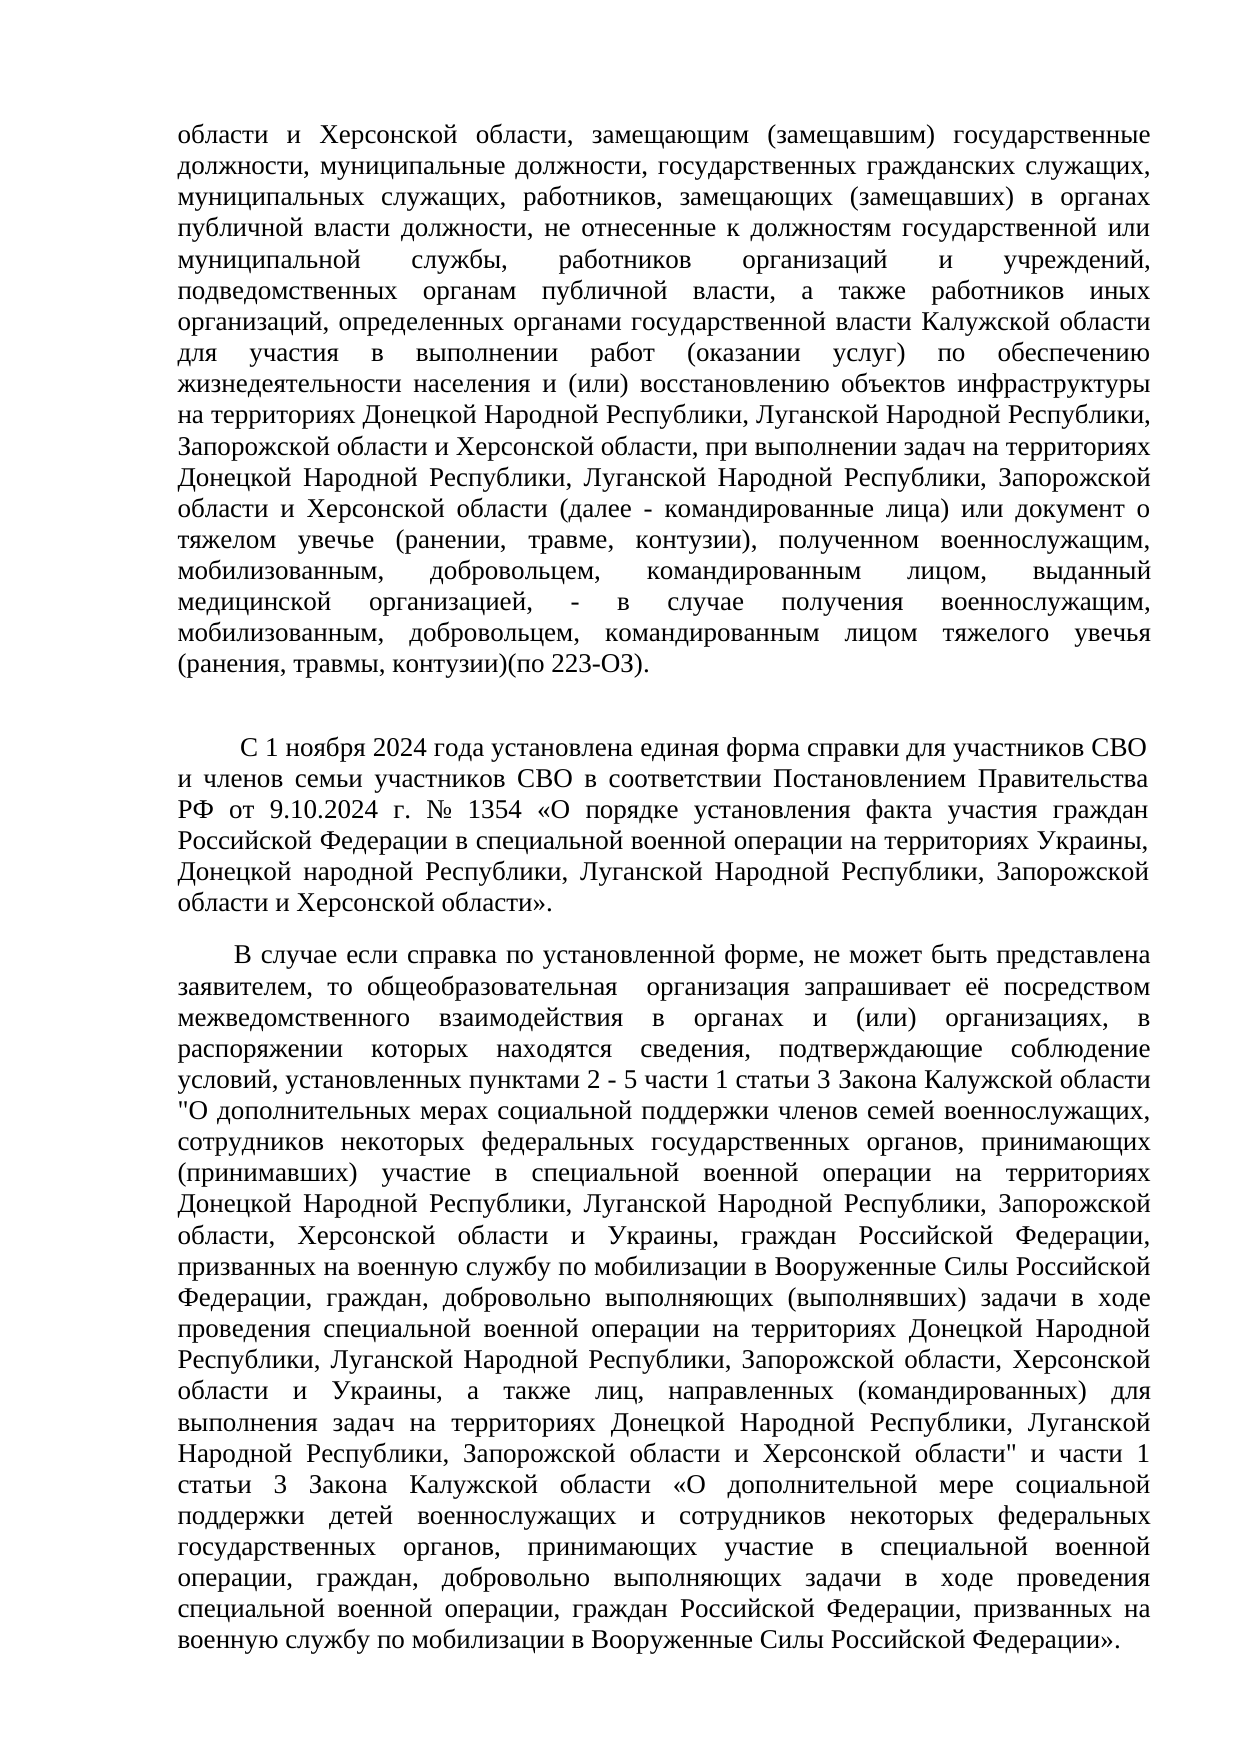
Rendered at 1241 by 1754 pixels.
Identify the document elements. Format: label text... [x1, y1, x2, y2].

text В случае если справка по установленной форме, не может быть представлена заявителем, то общеобразовательная организация запрашивает её посредством межведомственного взаимодействия в органах и (или) организациях, в распоряжении которых находятся сведения, подтверждающие соблюдение условий, установленных пунктами 2 - 5 части 1 статьи 3 Закона Калужской области "О дополнительных мерах социальной поддержки членов семей военнослужащих, сотрудников некоторых федеральных государственных органов, принимающих (принимавших) участие в специальной военной операции на территориях Донецкой Народной Республики, Луганской Народной Республики, Запорожской области, Херсонской области и Украины, граждан Российской Федерации, призванных на военную службу по мобилизации в Вооруженные Силы Российской Федерации, граждан, добровольно выполняющих (выполнявших) задачи в ходе проведения специальной военной операции на территориях Донецкой Народной Республики, Луганской Народной Республики, Запорожской области, Херсонской области и Украины, а также лиц, направленных (командированных) для выполнения задач на территориях Донецкой Народной Республики, Луганской Народной Республики, Запорожской области и Херсонской области" и части 1 статьи 3 Закона Калужской области «О дополнительной мере социальной поддержки детей военнослужащих и сотрудников некоторых федеральных государственных органов, принимающих участие в специальной военной операции, граждан, добровольно выполняющих задачи в ходе проведения специальной военной операции, граждан Российской Федерации, призванных на военную службу по мобилизации в Вооруженные Силы Российской Федерации». [177, 938, 1152, 1655]
text С 1 ноября 2024 года установлена единая форма справки для участников СВО и членов семьи участников СВО в соответствии Постановлением Правительства РФ от 9.10.2024 г. № 1354 «О порядке установления факта участия граждан Российской Федерации в специальной военной операции на территориях Украины, Донецкой народной Республики, Луганской Народной Республики, Запорожской области и Херсонской области». [177, 731, 1149, 918]
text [177, 118, 1152, 679]
